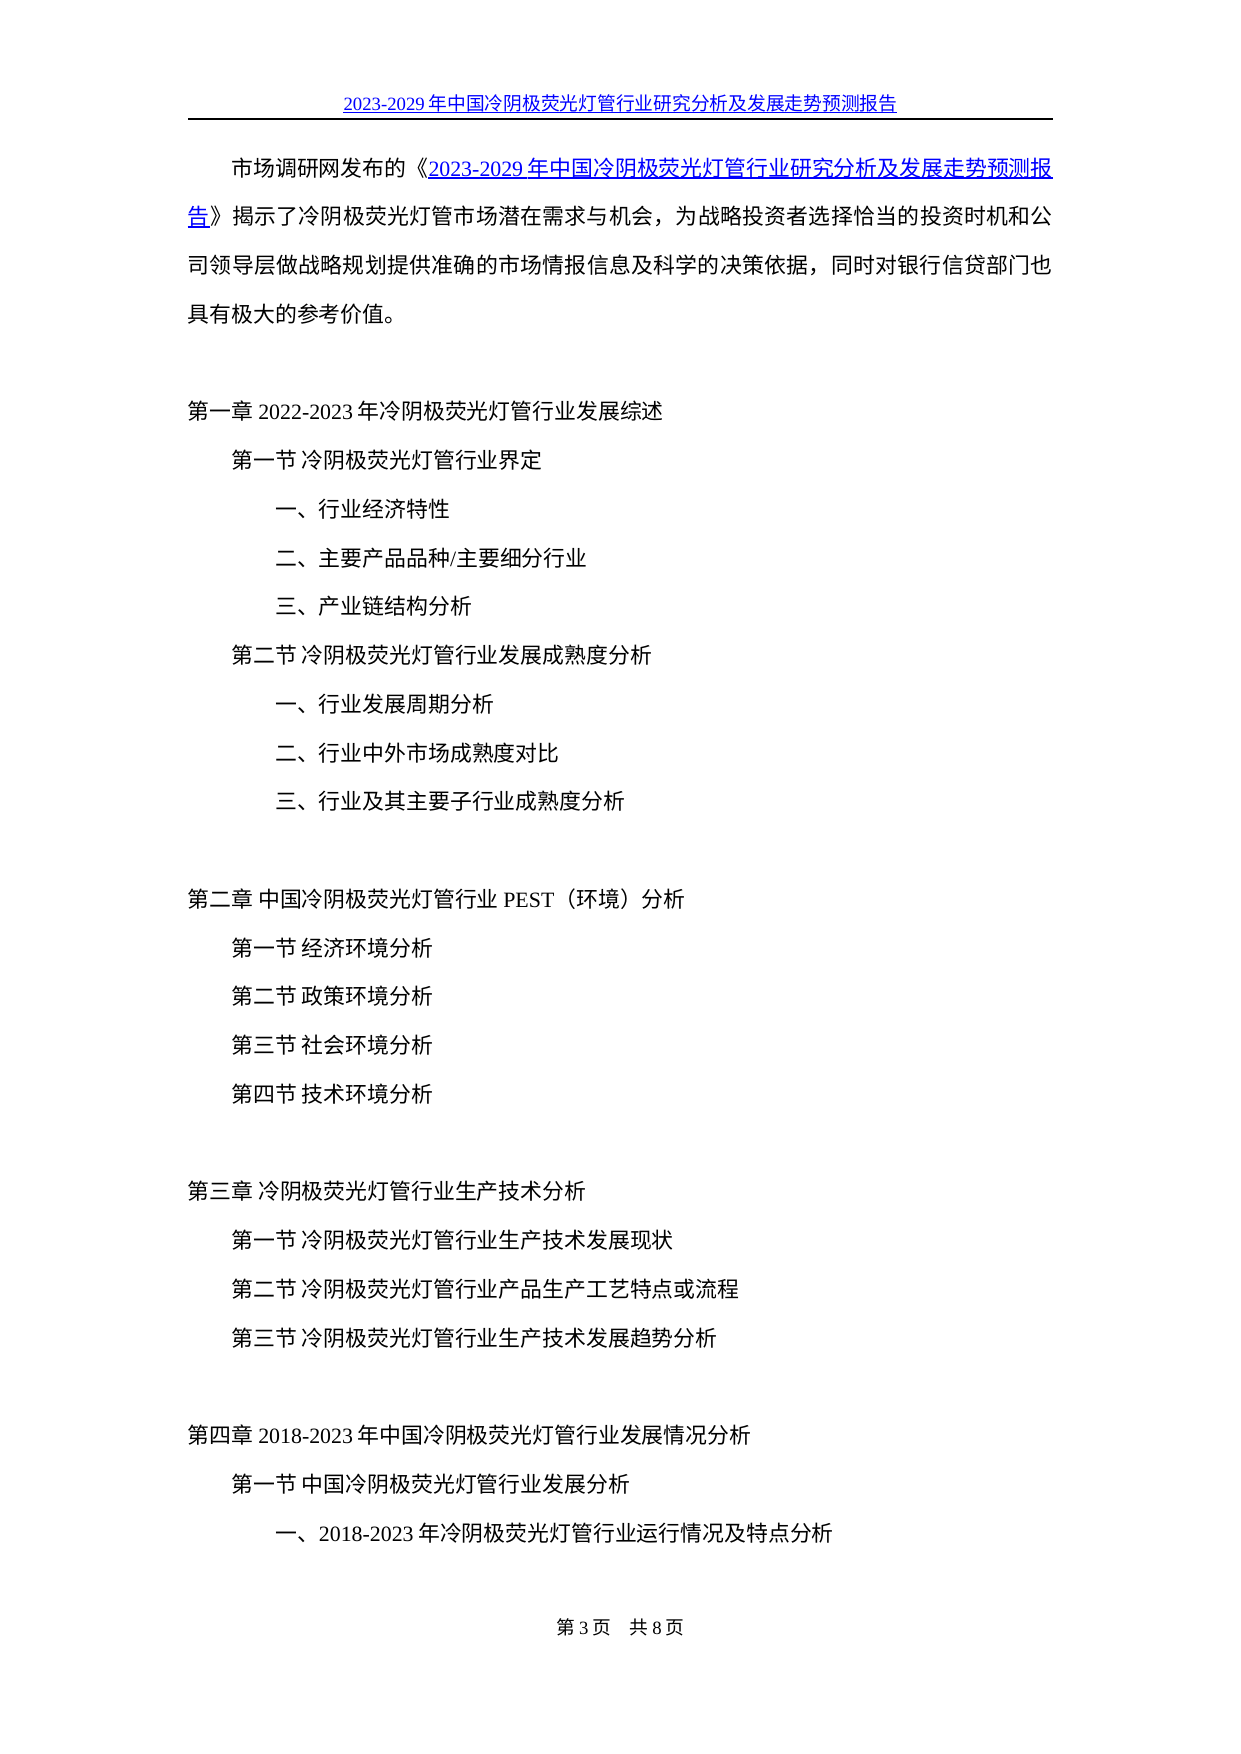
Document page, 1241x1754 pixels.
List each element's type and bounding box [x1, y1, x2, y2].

text [187, 150, 1053, 1548]
